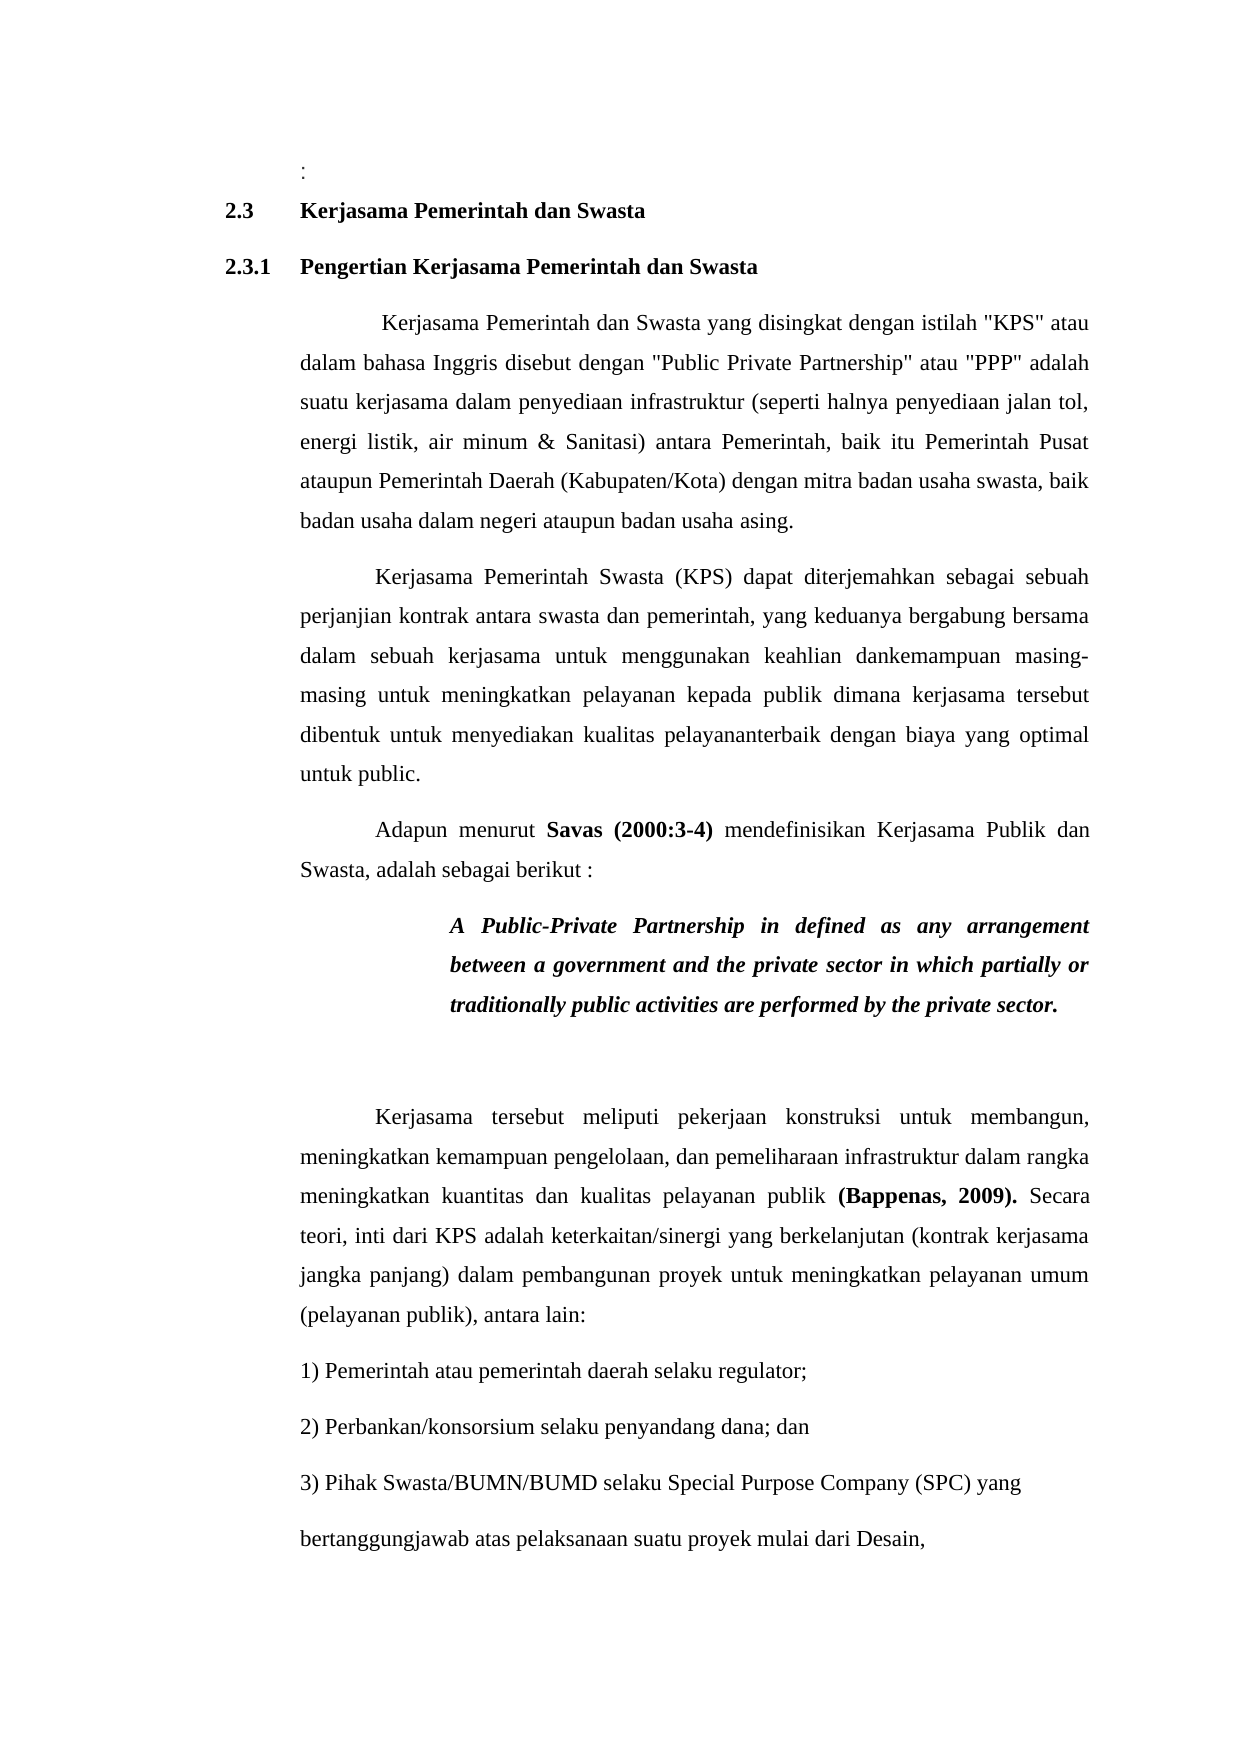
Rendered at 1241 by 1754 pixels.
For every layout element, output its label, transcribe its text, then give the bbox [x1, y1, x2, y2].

text Kerjasama Pemerintah dan Swasta yang disingkat dengan istilah "KPS" atau dalam bahasa Inggris disebut dengan "Public Private Partnership" atau "PPP" adalah suatu kerjasama dalam penyediaan infrastruktur (seperti halnya penyediaan jalan tol, energi listik, air minum & Sanitasi) antara Pemerintah, baik itu Pemerintah Pusat ataupun Pemerintah Daerah (Kabupaten/Kota) dengan mitra badan usaha swasta, baik badan usaha dalam negeri ataupun badan usaha asing. [300, 309, 1090, 533]
text Adapun menurut Savas (2000:3-4) mendefinisikan Kerjasama Publik dan Swasta, adalah sebagai berikut : [300, 816, 1090, 882]
text Kerjasama Pemerintah Swasta (KPS) dapat diterjemahkan sebagai sebuah perjanjian kontrak antara swasta dan pemerintah, yang keduanya bergabung bersama dalam sebuah kerjasama untuk menggunakan keahlian dankemampuan masing-masing untuk meningkatkan pelayanan kepada publik dimana kerjasama tersebut dibentuk untuk menyediakan kualitas pelayananterbaik dengan biaya yang optimal untuk public. [300, 563, 1090, 787]
text Kerjasama tersebut meliputi pekerjaan konstruksi untuk membangun, meningkatkan kemampuan pengelolaan, dan pemeliharaan infrastruktur dalam rangka meningkatkan kuantitas dan kualitas pelayanan publik (Bappenas, 2009). Secara teori, inti dari KPS adalah keterkaitan/sinergi yang berkelanjutan (kontrak kerjasama jangka panjang) dalam pembangunan proyek untuk meningkatkan pelayanan umum (pelayanan publik), antara lain: [300, 1103, 1090, 1327]
text bertanggungjawab atas pelaksanaan suatu proyek mulai dari Desain, [300, 1525, 1090, 1552]
text 3) Pihak Swasta/BUMN/BUMD selaku Special Purpose Company (SPC) yang [225, 1469, 1090, 1496]
text : 2.3 Kerjasama Pemerintah dan Swasta [225, 158, 1090, 223]
text 2) Perbankan/konsorsium selaku penyandang dana; dan [225, 1413, 1090, 1439]
text 2.3.1 Pengertian Kerjasama Pemerintah dan Swasta [150, 253, 1090, 279]
text A Public-Private Partnership in defined as any arrangement between a government and the private sector in which partially or traditionally public activities are performed by the private sector. [450, 912, 1090, 1017]
text 1) Pemerintah atau pemerintah daerah selaku regulator; [225, 1357, 1090, 1383]
